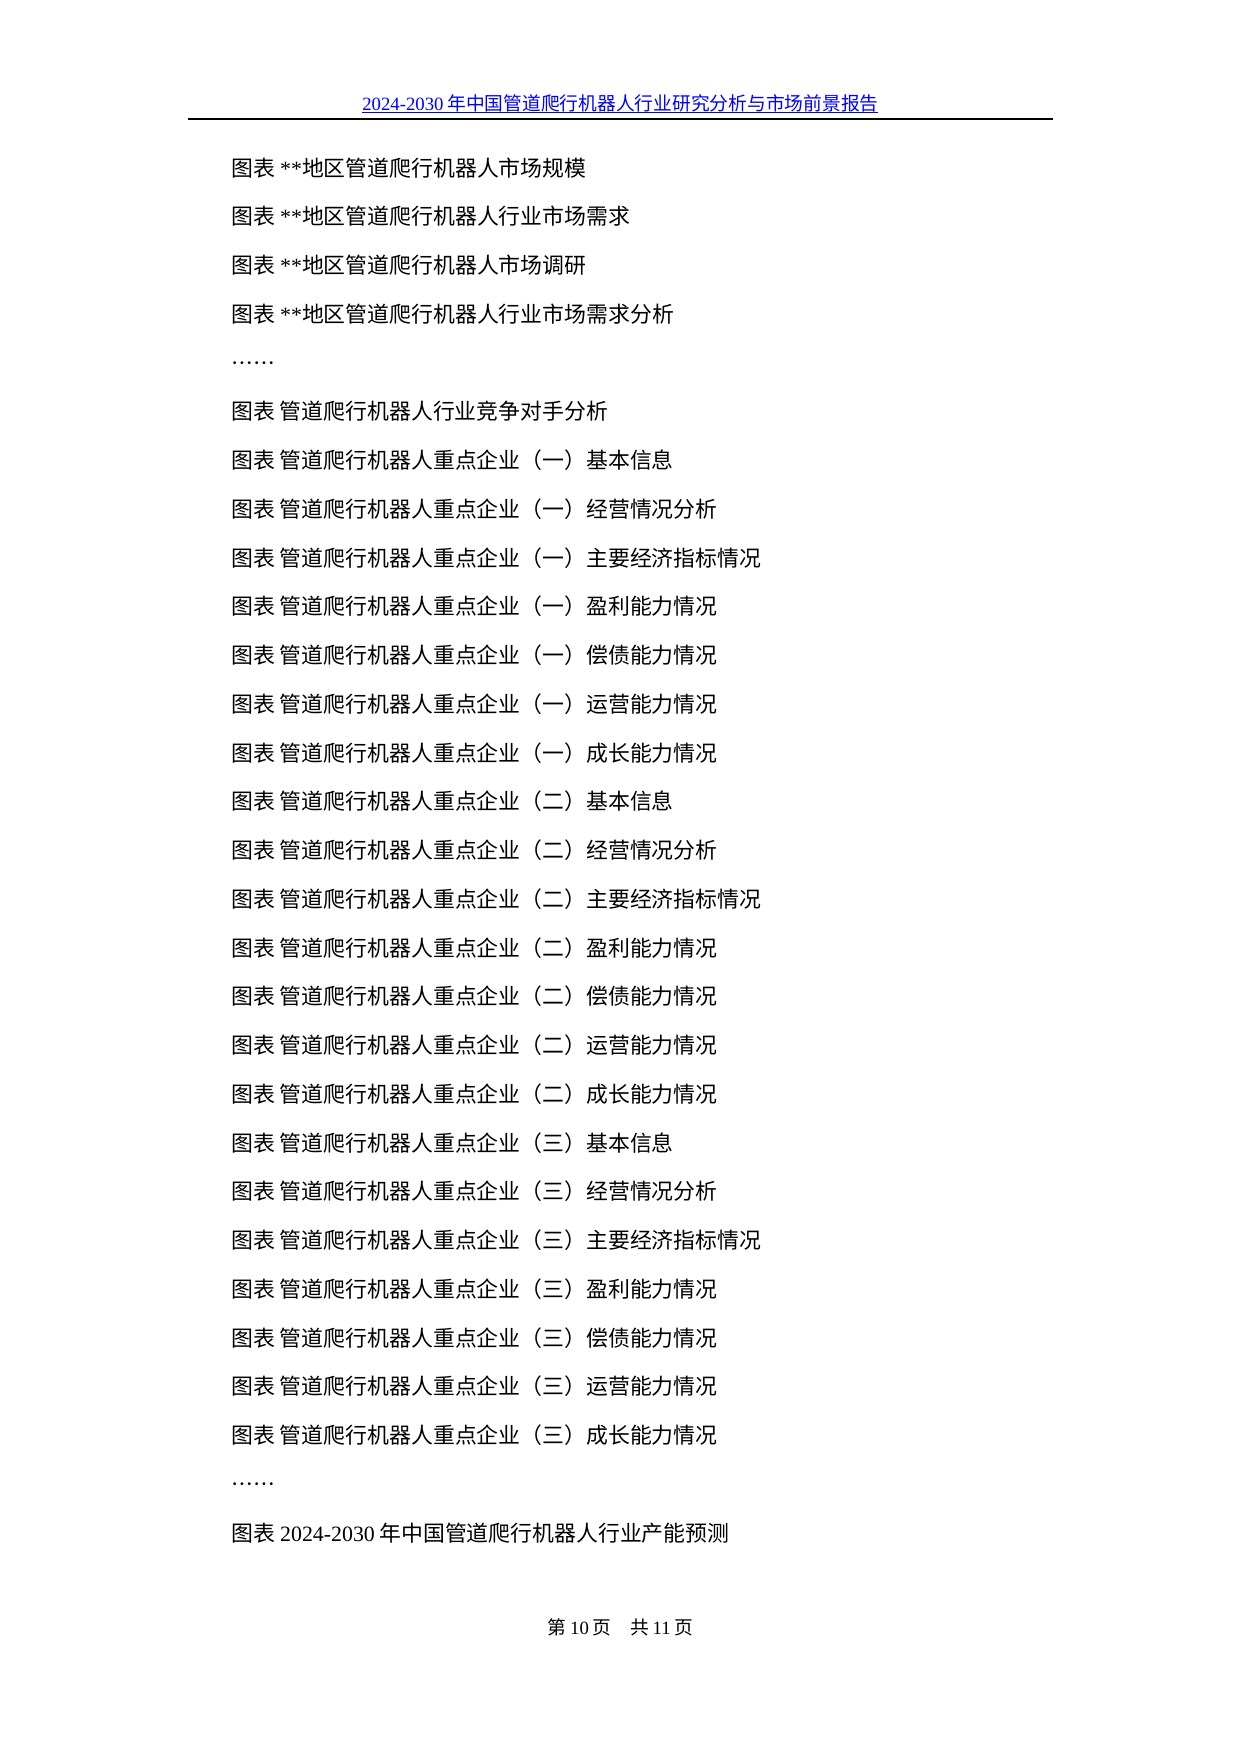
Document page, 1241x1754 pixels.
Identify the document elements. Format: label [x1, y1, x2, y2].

text [187, 150, 1053, 1548]
